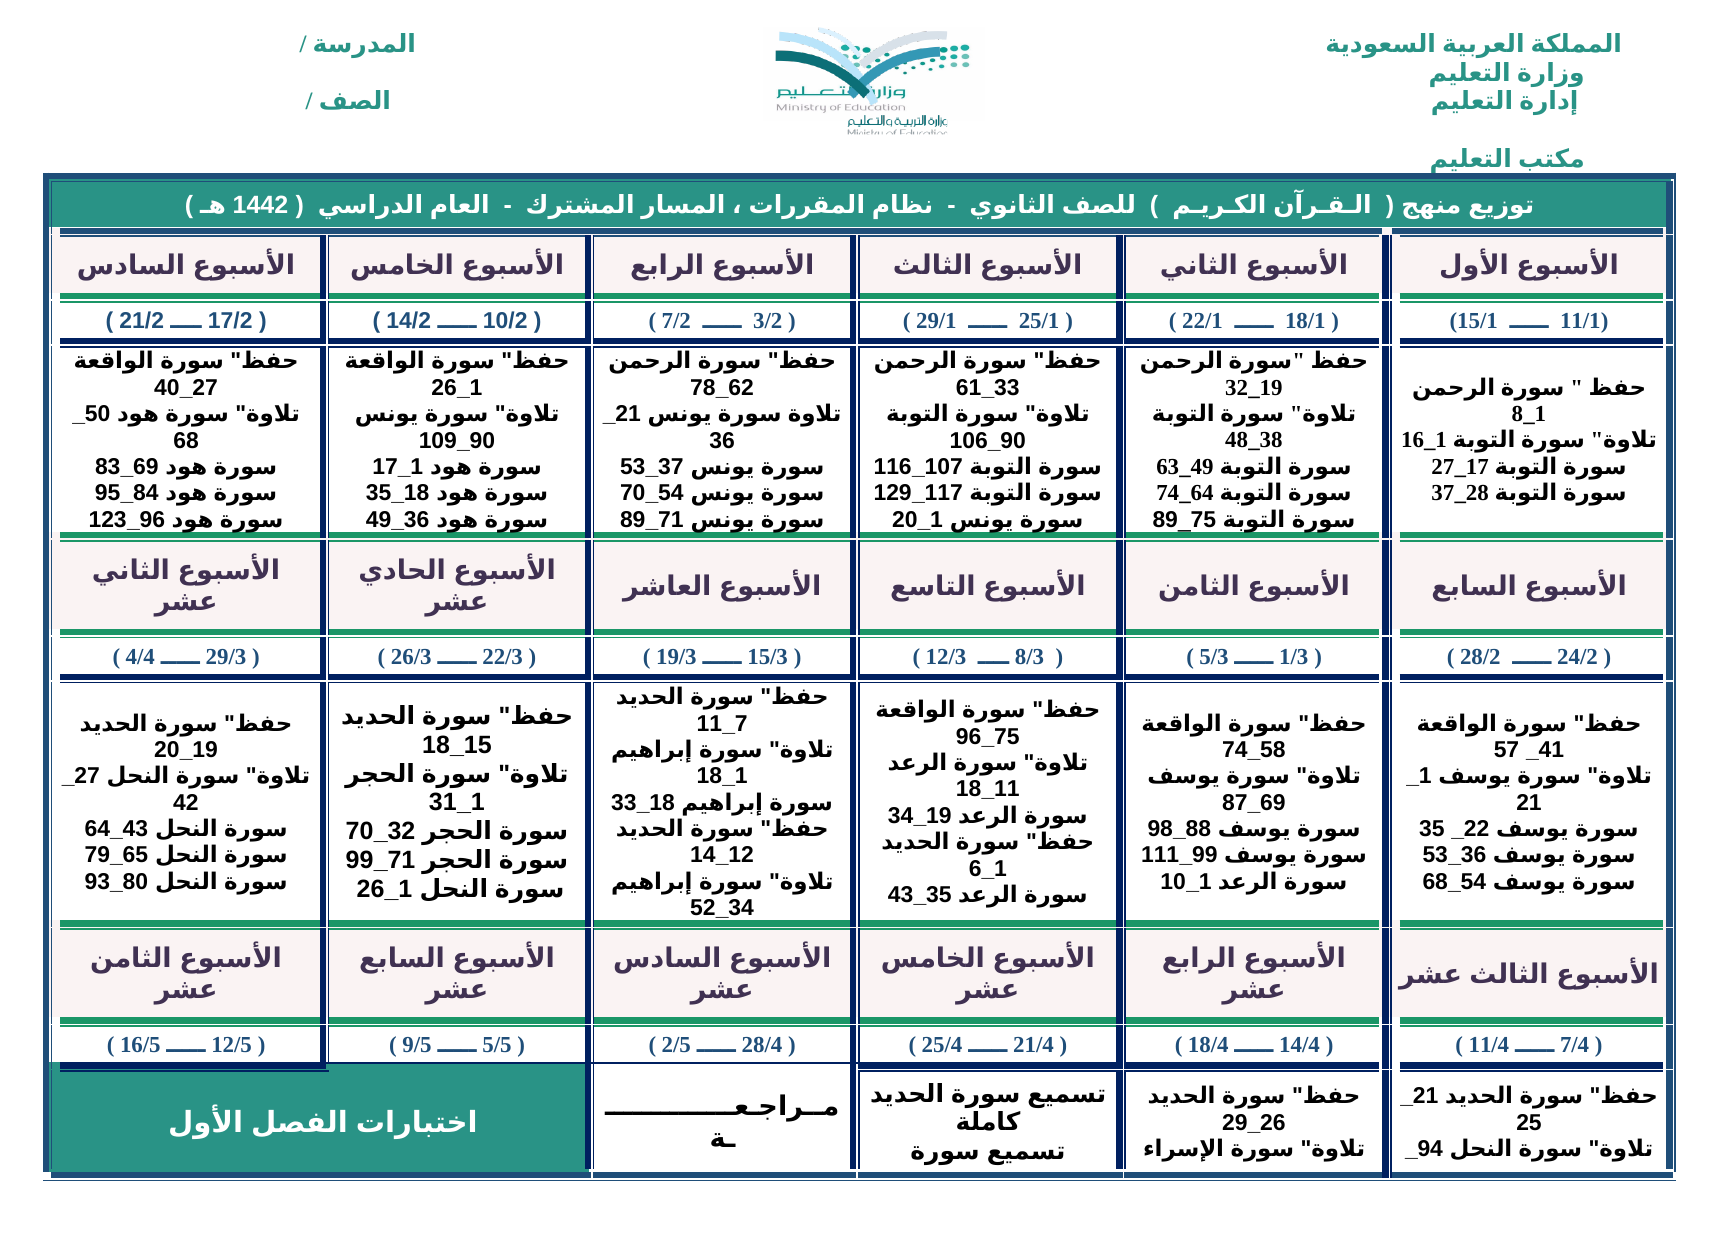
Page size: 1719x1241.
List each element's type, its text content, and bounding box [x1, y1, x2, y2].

table_cell الأسبوع الأول [1387, 228, 1671, 293]
table_cell الأسبوع الخامس [329, 237, 585, 293]
table_cell (11/1 ـــــ 15/1) [1387, 293, 1671, 338]
table_cell حفظ" سورة الواقعة 1_26 تلاوة" سورة يونس 90_109 سورة هود 1_17 سورة هود 18_35 سورة هود 36_49 [329, 348, 585, 532]
table_cell ( 1/3 ـــــ 5/3 ) [1121, 629, 1387, 674]
table_cell ( 22/3 ـــــ 26/3 ) [329, 638, 585, 674]
table_cell ( 21/4 ـــــ 25/4 ) [860, 1027, 1116, 1062]
table_cell الأسبوع السادس عشر [594, 930, 850, 1017]
table_cell الأسبوع الثالث عشر [1387, 920, 1671, 1017]
table_cell الأسبوع الثاني عشر [49, 532, 324, 629]
table_cell ( 14/4 ـــــ 18/4 ) [1121, 1017, 1387, 1062]
table_cell ( 29/3 ـــــ 4/4 ) [49, 629, 324, 674]
table_cell حفظ" سورة الواقعة 58_74 تلاوة" سورة يوسف 69_87 سورة يوسف 88_98 سورة يوسف 99_111 سورة الرعد 1_10 [1121, 674, 1387, 920]
table_cell ( 28/4 ـــــ 2/5 ) [594, 1027, 850, 1062]
table_cell حفظ" سورة الحديد 26_29 تلاوة" سورة الإسراء 39_58 سورة الإسراء 59_75 سورة الإسراء 76_96 سورة الإسراء 97_111 [1121, 1062, 1387, 1172]
table_cell ( 12/5 ـــــ 16/5 ) [49, 1017, 324, 1062]
table_cell حفظ" سورة الواقعة 75_96 تلاوة" سورة الرعد 11_18 سورة الرعد 19_34 حفظ" سورة الحديد 1_6 سورة الرعد 35_43 [860, 683, 1116, 920]
table_cell حفظ" سورة الرحمن 33_61 تلاوة" سورة التوبة 90_106 سورة التوبة 107_116 سورة التوبة 117_129 سورة يونس 1_20 [860, 348, 1116, 532]
table_cell الأسبوع التاسع [860, 542, 1116, 629]
table_cell حفظ " سورة الرحمن 1_8 تلاوة" سورة التوبة 1_16 سورة التوبة 17_27 سورة التوبة 28_37 [1387, 338, 1671, 532]
table_cell الأسبوع الحادي عشر [329, 542, 585, 629]
table_cell الأسبوع السادس [49, 228, 324, 293]
table_cell ( 10/2 ـــــ 14/2 ) [329, 303, 585, 338]
table_cell مــراجـعـــــــــــــــة [590, 1064, 855, 1172]
table_cell ( 24/2 ـــــ 28/2 ) [1387, 629, 1671, 674]
table_cell الأسبوع الخامس عشر [860, 930, 1116, 1017]
table_cell الأسبوع الثامن [1121, 532, 1387, 629]
table_cell الأسبوع الرابع [594, 237, 850, 293]
table_cell ( 8/3 ــــ 12/3 ) [860, 638, 1116, 674]
table_cell ( 3/2 ـــــ 7/2 ) [594, 303, 850, 338]
table_cell ( 17/2 ــــ 21/2 ) [49, 293, 324, 338]
table_cell تسميع سورة الحديد كاملة تسميع سورة الواقعة كاملة تسميع سورة الرحمن كاملة [855, 1064, 1121, 1172]
table_cell حفظ "سورة الرحمن 19_32 تلاوة" سورة التوبة 38_48 سورة التوبة 49_63 سورة التوبة 64_74 سورة التوبة 75_89 [1121, 338, 1387, 532]
table_cell الأسبوع الثاني [1121, 228, 1387, 293]
table_cell حفظ" سورة الواقعة 41_ 57 تلاوة" سورة يوسف 1_ 21 سورة يوسف 22_ 35 سورة يوسف 36_53 سورة يوسف 54_68 [1387, 674, 1671, 920]
picture [762, 27, 985, 134]
table_cell الأسبوع السابع [1387, 532, 1671, 629]
table_cell ( 18/1 ـــــ 22/1 ) [1121, 293, 1387, 338]
table_cell ( 25/1 ـــــ 29/1 ) [860, 303, 1116, 338]
table_cell حفظ" سورة الحديد 15_18 تلاوة" سورة الحجر 1_31 سورة الحجر 32_70 سورة الحجر 71_99 سورة النحل 1_26 [329, 683, 585, 920]
table_cell الأسبوع السابع عشر [329, 930, 585, 1017]
table_cell حفظ" سورة الحديد 7_11 تلاوة" سورة إبراهيم 1_18 سورة إبراهيم 18_33 حفظ" سورة الحديد 12_14 تلاوة" سورة إبراهيم 34_52 [594, 683, 850, 920]
table_cell الأسبوع الثامن عشر [49, 920, 324, 1017]
table_cell حفظ" سورة الحديد 19_20 تلاوة" سورة النحل 27_42 سورة النحل 43_64 سورة النحل 65_79 سورة النحل 80_93 [49, 674, 324, 920]
table_header توزيع منهج ( الـقـرآن الكـريـم ) للصف الثانوي - نظام المقررات ، المسار المشترك - العام الدراسي ( 1442 هـ ) [52, 182, 1666, 227]
table_cell ( 5/5 ـــــ 9/5 ) [329, 1027, 585, 1062]
table_cell حفظ" سورة الواقعة 27_40 تلاوة" سورة هود 50_68 سورة هود 69_83 سورة هود 84_95 سورة هود 96_123 [49, 338, 324, 532]
table_cell الأسبوع الرابع عشر [1121, 920, 1387, 1017]
table_cell ( 7/4 ـــــ 11/4 ) [1387, 1017, 1671, 1062]
table_cell حفظ" سورة الرحمن 62_78 تلاوة سورة يونس 21_36 سورة يونس 37_53 سورة يونس 54_70 سورة يونس 71_89 [594, 348, 850, 532]
table_cell الأسبوع العاشر [594, 542, 850, 629]
table_cell حفظ" سورة الحديد 21_25 تلاوة" سورة النحل 94_110 سورة النحل 111_128 سورة الإسراء 1_17 سورة الإسراء 18_38 [1387, 1062, 1671, 1172]
table_cell الأسبوع الثالث [860, 237, 1116, 293]
table_cell ( 15/3 ـــــ 19/3 ) [594, 638, 850, 674]
table_cell اختبارات الفصل الأول [49, 1062, 589, 1172]
